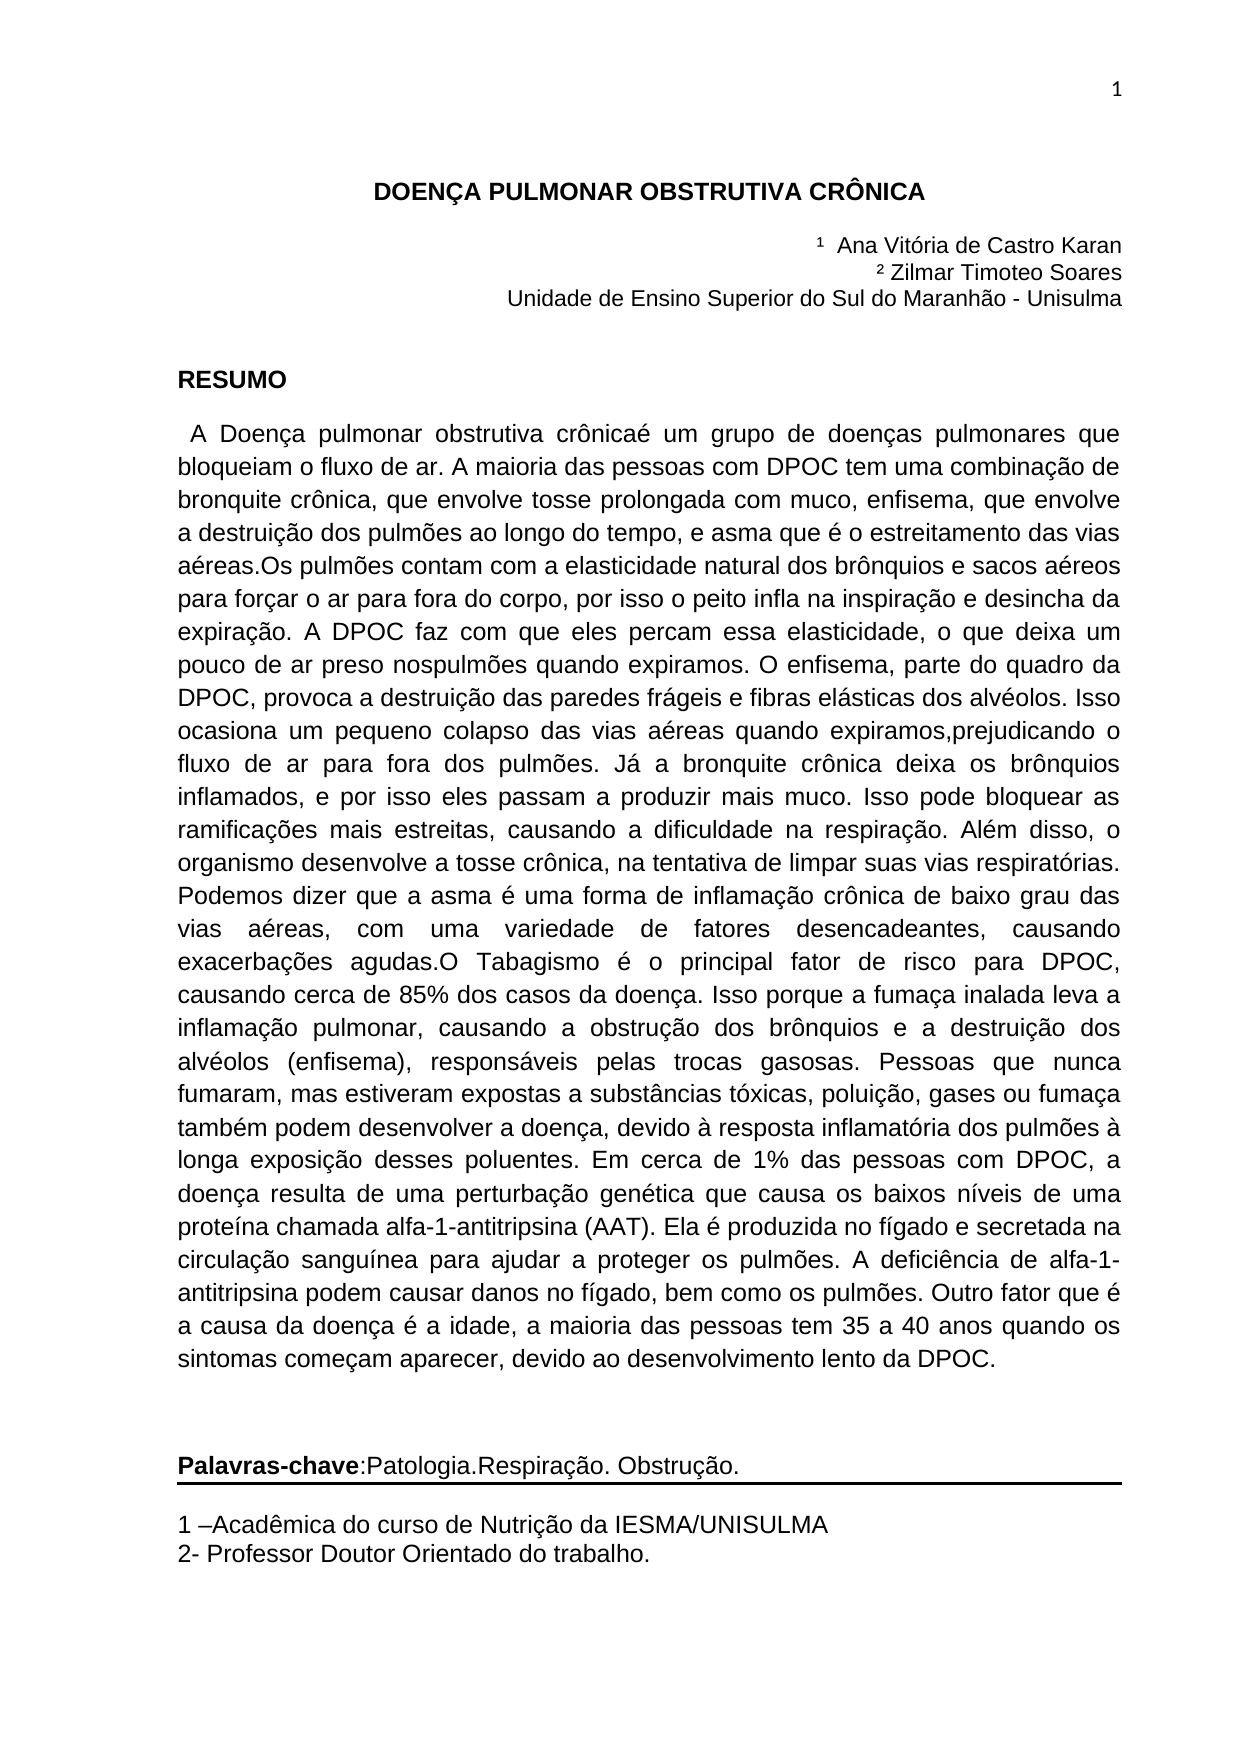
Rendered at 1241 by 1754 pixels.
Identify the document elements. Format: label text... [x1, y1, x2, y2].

text RESUMO [177, 365, 1122, 394]
text ² Zilmar Timoteo Soares [177, 259, 1122, 285]
text A Doença pulmonar obstrutiva crônicaé um grupo de doenças pulmonares que bloqueiam o fluxo de ar. A maioria das pessoas com DPOC tem uma combinação de bronquite crônica, que envolve tosse prolongada com muco, enfisema, que envolve a destruição dos pulmões ao longo do tempo, e asma que é o estreitamento das vias aéreas.Os pulmões contam com a elasticidade natural dos brônquios e sacos aéreos para forçar o ar para fora do corpo, por isso o peito infla na inspiração e desincha da expiração. A DPOC faz com que eles percam essa elasticidade, o que deixa um pouco de ar preso nospulmões quando expiramos. O enfisema, parte do quadro da DPOC, provoca a destruição das paredes frágeis e fibras elásticas dos alvéolos. Isso ocasiona um pequeno colapso das vias aéreas quando expiramos,prejudicando o fluxo de ar para fora dos pulmões. Já a bronquite crônica deixa os brônquios inflamados, e por isso eles passam a produzir mais muco. Isso pode bloquear as ramificações mais estreitas, causando a dificuldade na respiração. Além disso, o organismo desenvolve a tosse crônica, na tentativa de limpar suas vias respiratórias. Podemos dizer que a asma é uma forma de inflamação crônica de baixo grau das vias aéreas, com uma variedade de fatores desencadeantes, causando exacerbações agudas.O Tabagismo é o principal fator de risco para DPOC, causando cerca de 85% dos casos da doença. Isso porque a fumaça inalada leva a inflamação pulmonar, causando a obstrução dos brônquios e a destruição dos alvéolos (enfisema), responsáveis pelas trocas gasosas. Pessoas que nunca fumaram, mas estiveram expostas a substâncias tóxicas, poluição, gases ou fumaça também podem desenvolver a doença, devido à resposta inflamatória dos pulmões à longa exposição desses poluentes. Em cerca de 1% das pessoas com DPOC, a doença resulta de uma perturbação genética que causa os baixos níveis de uma proteína chamada alfa-1-antitripsina (AAT). Ela é produzida no fígado e secretada na circulação sanguínea para ajudar a proteger os pulmões. A deficiência de alfa-1-antitripsina podem causar danos no fígado, bem como os pulmões. Outro fator que é a causa da doença é a idade, a maioria das pessoas tem 35 a 40 anos quando os sintomas começam aparecer, devido ao desenvolvimento lento da DPOC. [177, 419, 1122, 1372]
text Unidade de Ensino Superior do Sul do Maranhão - Unisulma [177, 285, 1122, 311]
text DOENÇA PULMONAR OBSTRUTIVA CRÔNICA [177, 177, 1122, 206]
text ¹ Ana Vitória de Castro Karan [177, 232, 1122, 259]
text 1 –Acadêmica do curso de Nutrição da IESMA/UNISULMA [177, 1510, 1122, 1539]
text 2- Professor Doutor Orientado do trabalho. [177, 1539, 1122, 1568]
text Palavras-chave:Patologia.Respiração. Obstrução. [177, 1451, 1122, 1482]
